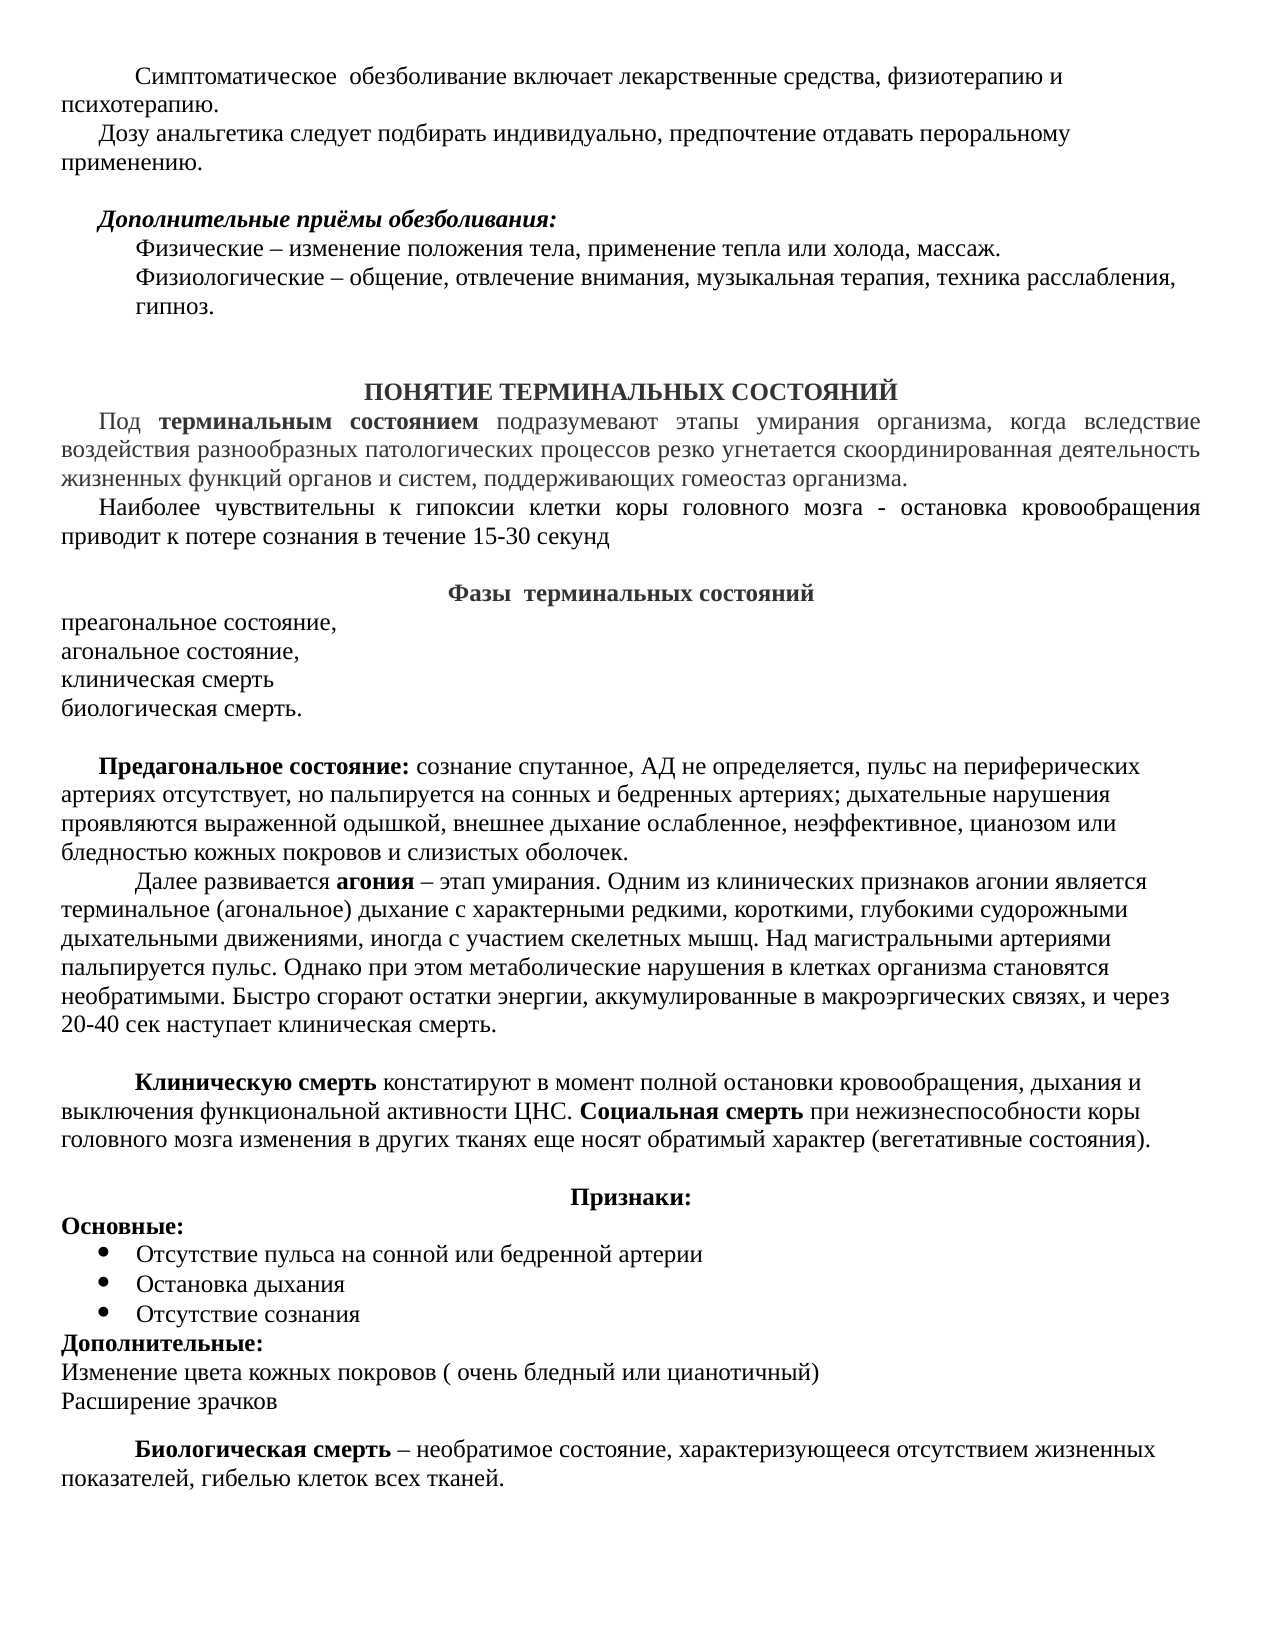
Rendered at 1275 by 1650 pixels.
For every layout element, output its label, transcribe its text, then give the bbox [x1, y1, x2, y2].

text Биологическая смерть – необратимое состояние, характеризующееся отсутствием жизненных показателей, гибелью клеток всех тканей. [61, 1434, 1201, 1491]
list Изменение цвета кожных покровов ( очень бледный или цианотичный) [61, 1357, 1201, 1386]
text Признаки: [61, 1182, 1201, 1211]
list Расширение зрачков [61, 1386, 1201, 1415]
text Симптоматическое обезболивание включает лекарственные средства, физиотерапию и психотерапию. [61, 61, 1201, 118]
text Дозу анальгетика следует подбирать индивидуально, предпочтение отдавать пероральному применению. [61, 118, 1201, 176]
list Наиболее чувствительны к гипоксии клетки коры головного мозга - остановка кровообращения приводит к потере сознания в течение 15-30 секунд [61, 492, 1201, 549]
text ПОНЯТИЕ ТЕРМИНАЛЬНЫХ СОСТОЯНИЙ [61, 377, 1201, 406]
text Клиническую смерть констатируют в момент полной остановки кровообращения, дыхания и выключения функциональной активности ЦНС. Социальная смерть при нежизнеспособности коры головного мозга изменения в других тканях еще носят обратимый характер (вегетативные состояния). [61, 1067, 1201, 1153]
list Остановка дыхания [98, 1269, 1201, 1299]
text клиническая смерть [61, 664, 1201, 693]
text Фазы терминальных состояний [61, 578, 1201, 607]
list Физические – изменение положения тела, применение тепла или холода, массаж. [135, 233, 1201, 262]
list Отсутствие сознания [98, 1299, 1201, 1328]
text преагональное состояние, [61, 607, 1201, 636]
text биологическая смерть. [61, 693, 1201, 722]
text агональное состояние, [61, 636, 1201, 664]
list Отсутствие пульса на сонной или бедренной артерии [98, 1239, 1201, 1269]
text Дополнительные приёмы обезболивания: [61, 204, 1201, 233]
text Под терминальным состоянием подразумевают этапы умирания организма, когда вследствие воздействия разнообразных патологических процессов резко угнетается скоординированная деятельность жизненных функций органов и систем, поддерживающих гомеостаз организма. [61, 406, 1201, 492]
list Физиологические – общение, отвлечение внимания, музыкальная терапия, техника расслабления, гипноз. [135, 262, 1201, 319]
text Дополнительные: [61, 1328, 1201, 1357]
text Предагональное состояние: сознание спутанное, АД не определяется, пульс на периферических артериях отсутствует, но пальпируется на сонных и бедренных артериях; дыхательные нарушения проявляются выраженной одышкой, внешнее дыхание ослабленное, неэффективное, цианозом или бледностью кожных покровов и слизистых оболочек. [61, 751, 1201, 866]
text Основные: [61, 1211, 1201, 1239]
text Далее развивается агония – этап умирания. Одним из клинических признаков агонии является терминальное (агональное) дыхание с характерными редкими, короткими, глубокими судорожными дыхательными движениями, иногда с участием скелетных мышц. Над магистральными артериями пальпируется пульс. Однако при этом метаболические нарушения в клетках организма становятся необратимыми. Быстро сгорают остатки энергии, аккумулированные в макроэргических связях, и через 20-40 сек наступает клиническая смерть. [61, 866, 1201, 1038]
